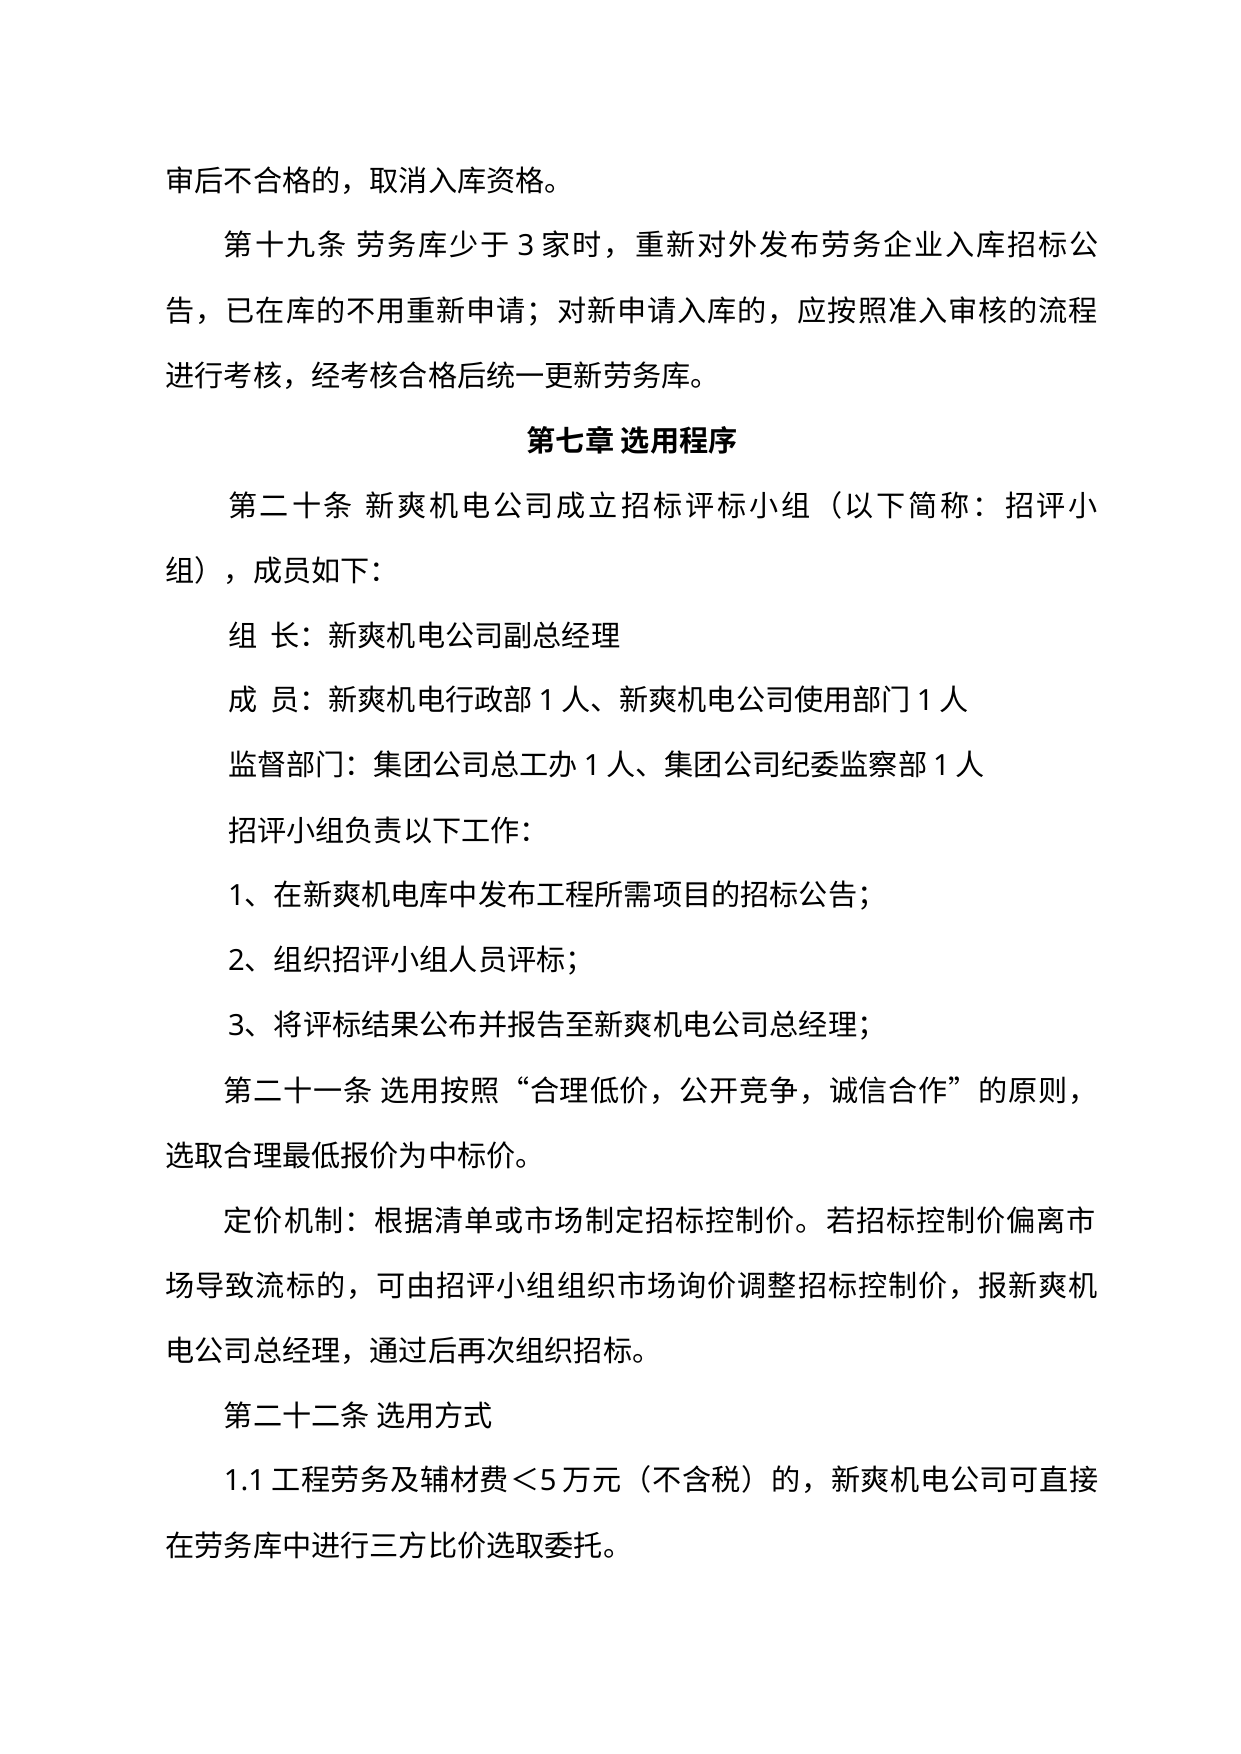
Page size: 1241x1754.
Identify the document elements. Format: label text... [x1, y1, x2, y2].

text 定价机制：根据清单或市场制定价若偏离市场导致流标的，可由招评小组组织市场询价报新爽机电公司总经理 [165, 1186, 1098, 1381]
text 1、在新爽机电库中发布工程所需项目的招标公告； [165, 861, 1098, 926]
text 第二十一条 选用按照“合理低价，公开竞争，诚信合作”的原则，选取合理最低报价为中标价。 [165, 1056, 1098, 1186]
text 2、组织招评小组人员评标； [165, 926, 1098, 991]
text 监督部门：集团公司总工办1人、集团公司纪委监察部1人 [165, 731, 1098, 796]
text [165, 146, 1098, 211]
text 第二十二条 选用方式 [165, 1381, 1098, 1446]
text 成 员：新爽机电行政部1人、新爽机电公司使用部门1人 [165, 666, 1098, 731]
text 第七章 选用程序 [165, 406, 1098, 471]
text 组 长：新爽机电公司副总经理 [165, 601, 1098, 666]
text 1.1工程劳务及辅材费＜5万元（不含税）的，新爽机电公司可直接在劳务库中进行三方比价选取委托。 [165, 1446, 1098, 1576]
text 招评小组负责以下工作： [165, 796, 1098, 861]
text 第十九条 劳务库少于3家时，重新对外发布劳务企业入库招标公告，已在库的不用重新申请；对新申请入库的，应按照准入审核的流程进行考核，经考核合格后统一更新劳务库。 [165, 211, 1098, 406]
list 3、将评标结果公布并报告至新爽机电公司总经理； [165, 991, 1098, 1056]
text 第二十条 新爽机电公司成立招标评标小组（以下简称：招评小组），成员如下： [165, 471, 1098, 601]
